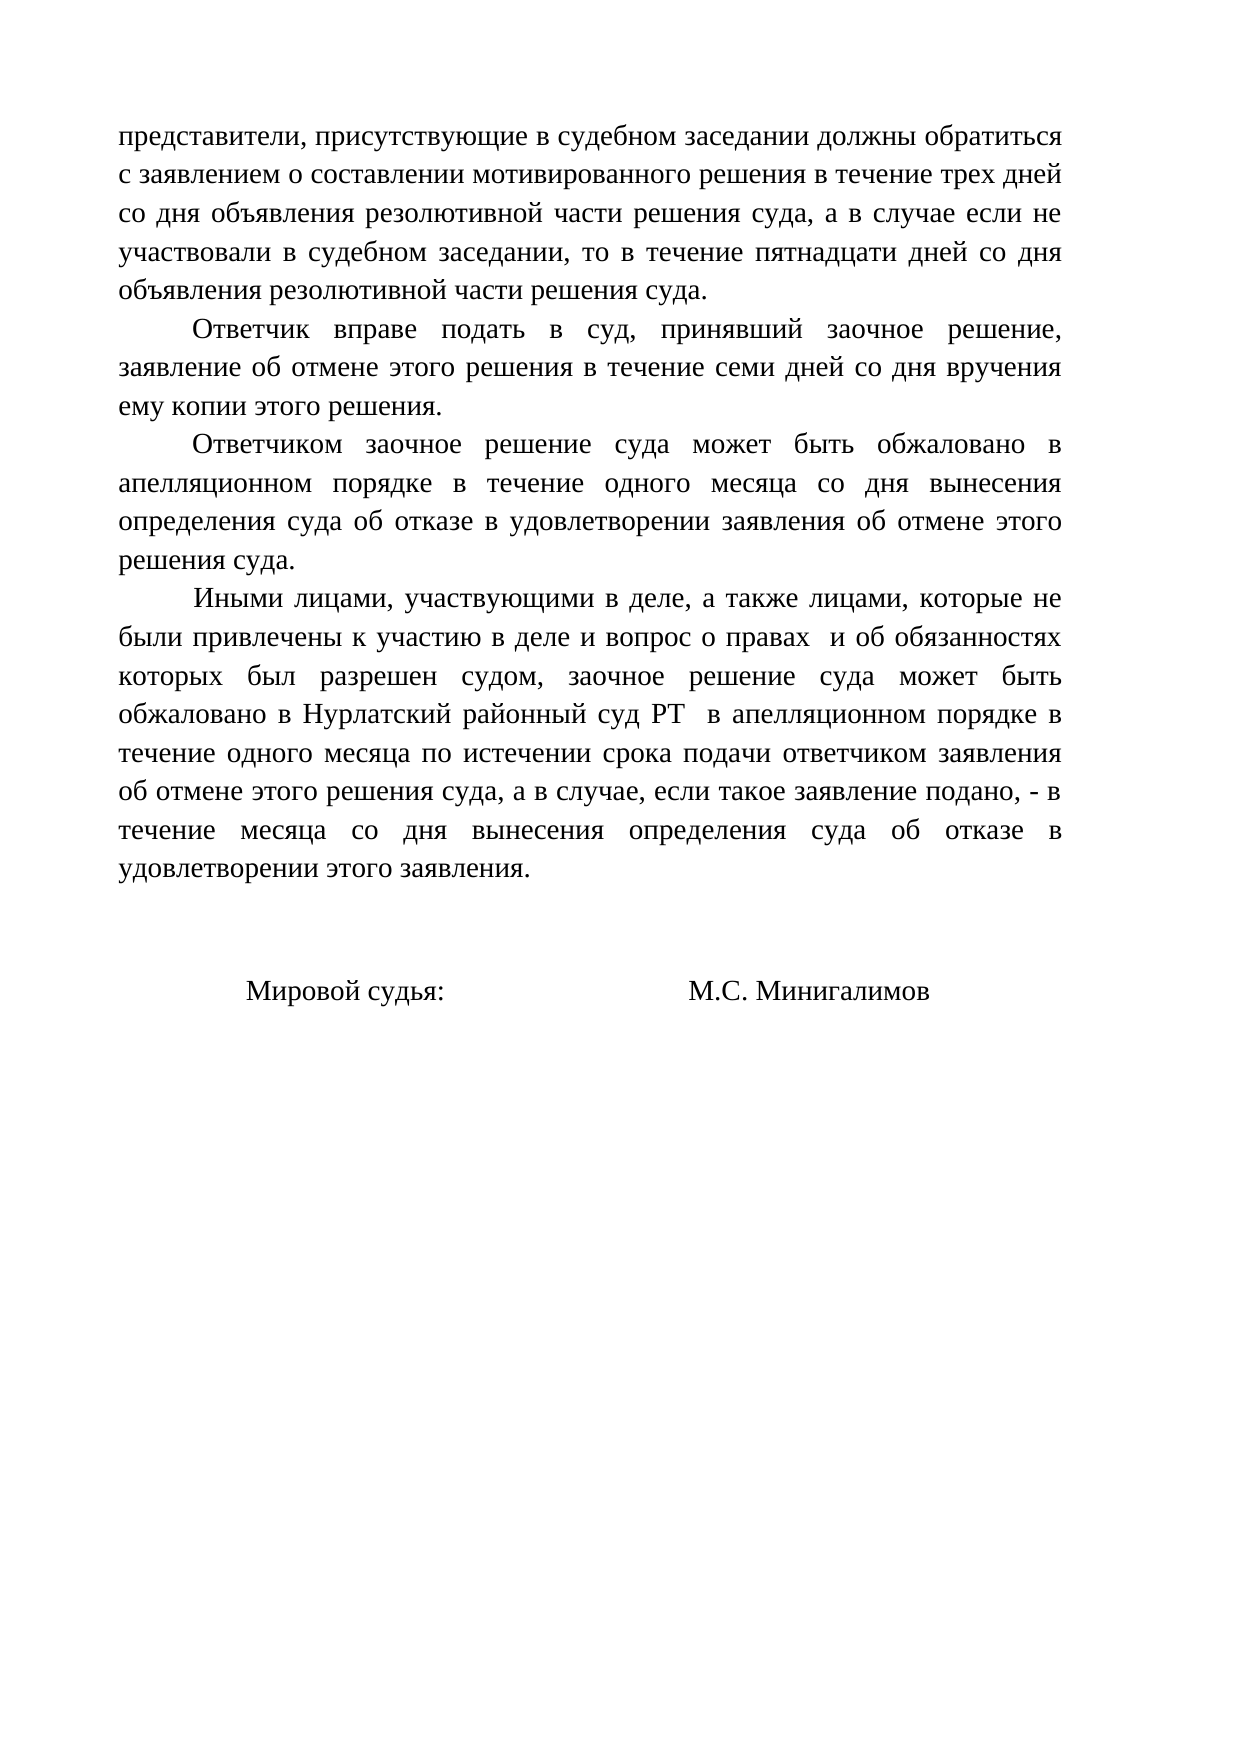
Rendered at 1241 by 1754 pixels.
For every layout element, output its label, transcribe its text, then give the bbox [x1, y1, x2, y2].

text Мировой судья: М.С. Минигалимов [118, 973, 1057, 1006]
text Иными лицами, участвующими в деле, а также лицами, которые не были привлечены к участию в деле и вопрос о правах и об обязанностях которых был разрешен судом, заочное решение суда может быть обжаловано в Нурлатский районный суд РТ в апелляционном порядке в течение одного месяца по истечении срока подачи ответчиком заявления об отмене этого решения суда, а в случае, если такое заявление подано, - в течение месяца со дня вынесения определения суда об отказе в удовлетворении этого заявления. [118, 581, 1063, 884]
text Ответчиком заочное решение суда может быть обжаловано в апелляционном порядке в течение одного месяца со дня вынесения определения суда об отказе в удовлетворении заявления об отмене этого решения суда. [118, 426, 1063, 576]
text Ответчик вправе подать в суд, принявший заочное решение, заявление об отмене этого решения в течение семи дней со дня вручения ему копии этого решения. [118, 311, 1063, 421]
